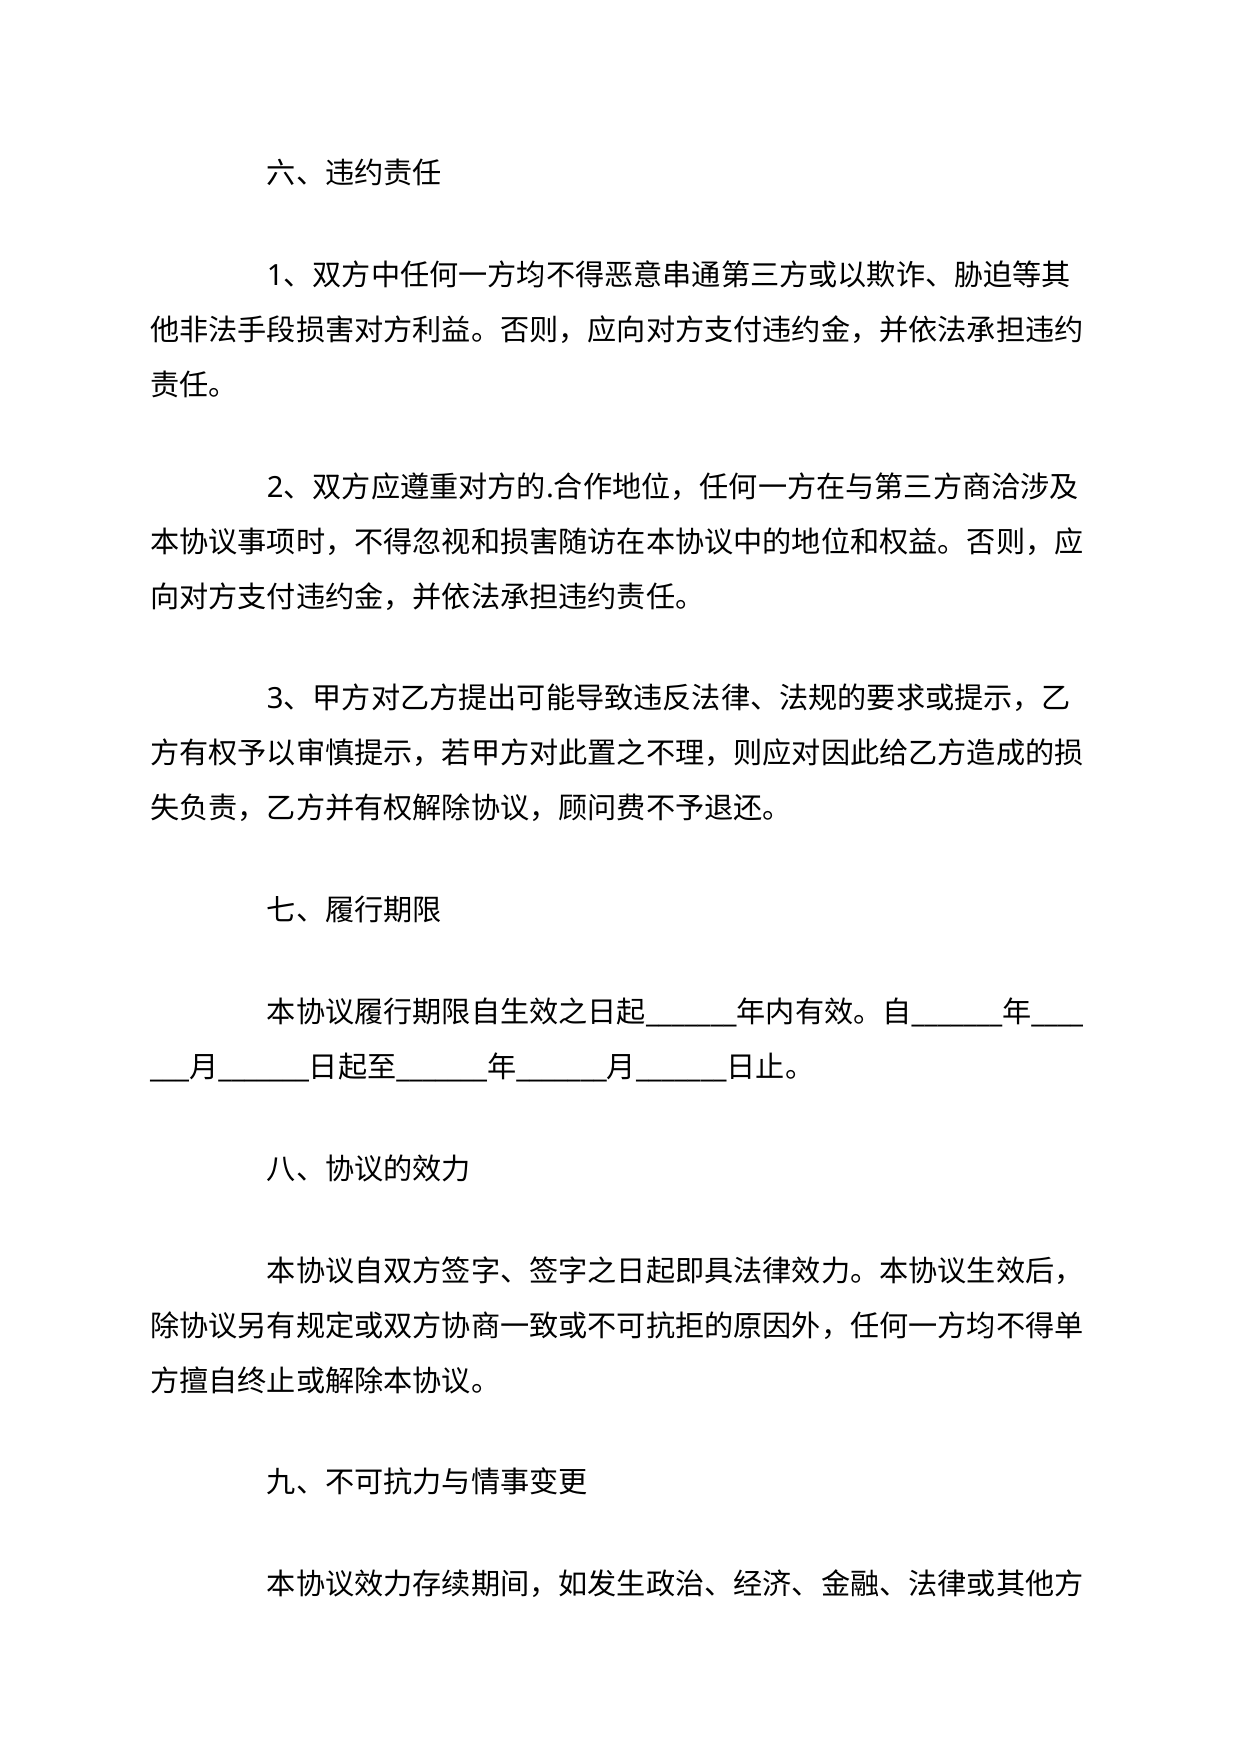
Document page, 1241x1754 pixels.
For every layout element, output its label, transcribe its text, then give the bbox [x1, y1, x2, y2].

text 2、双方应遵重对方的.合作地位，任何一方在与第三方商洽涉及本协议事项时，不得忽视和损害随访在本协议中的地位和权益。否则，应向对方支付违约金，并依法承担违约责任。 [150, 463, 1090, 616]
text 本协议自双方签字、签字之日起即具法律效力。本协议生效后，除协议另有规定或双方协商一致或不可抗拒的原因外，任何一方均不得单方擅自终止或解除本协议。 [150, 1247, 1090, 1399]
text 1、双方中任何一方均不得恶意串通第三方或以欺诈、胁迫等其他非法手段损害对方利益。否则，应向对方支付违约金，并依法承担违约责任。 [150, 252, 1090, 404]
text 本协议履行期限自生效之日起_______年内有效。自_______年_______月_______日起至_______年_______月_______日止。 [150, 988, 1090, 1086]
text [150, 1561, 1090, 1603]
text 六、违约责任 [150, 150, 1090, 192]
text 七、履行期限 [150, 887, 1090, 929]
text 九、不可抗力与情事变更 [150, 1459, 1090, 1501]
text 八、协议的效力 [150, 1146, 1090, 1188]
text 3、甲方对乙方提出可能导致违反法律、法规的要求或提示，乙方有权予以审慎提示，若甲方对此置之不理，则应对因此给乙方造成的损失负责，乙方并有权解除协议，顾问费不予退还。 [150, 675, 1090, 827]
